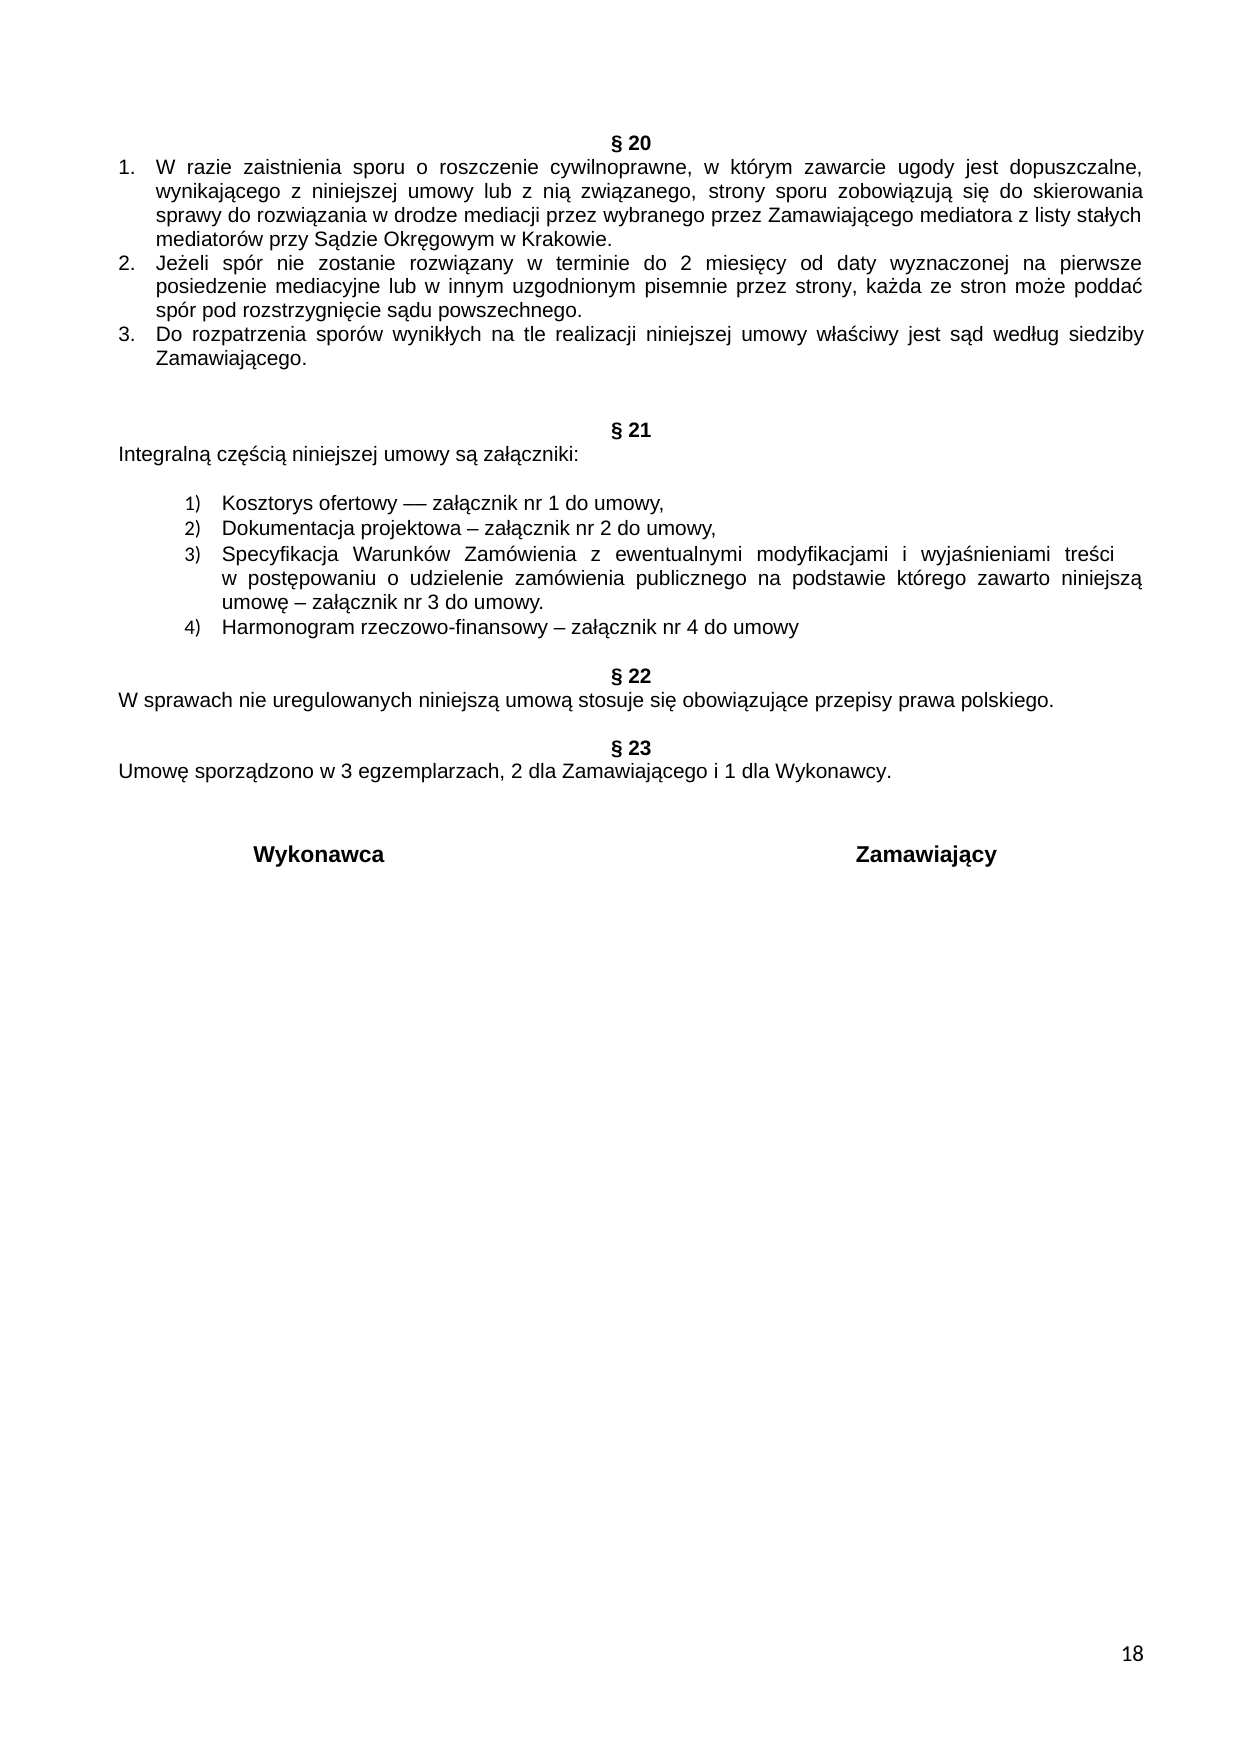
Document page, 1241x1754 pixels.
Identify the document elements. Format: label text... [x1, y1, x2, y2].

list W razie zaistnienia sporu o roszczenie cywilnoprawne, w którym zawarcie ugody jest dopuszczalne, wynikającego z niniejszej umowy lub z nią związanego, strony sporu zobowiązują się do skierowania sprawy do rozwiązania w drodze mediacji przez wybranego przez Zamawiającego mediatora z listy stałych mediatorów przy Sądzie Okręgowym w Krakowie. [118, 154, 1144, 250]
text § 21 [118, 418, 1144, 442]
list Jeżeli spór nie zostanie rozwiązany w terminie do 2 miesięcy od daty wyznaczonej na pierwsze posiedzenie mediacyjne lub w innym uzgodnionym pisemnie przez strony, każda ze stron może poddać spór pod rozstrzygnięcie sądu powszechnego. [118, 250, 1144, 322]
text W sprawach nie uregulowanych niniejszą umową stosuje się obowiązujące przepisy prawa polskiego. [118, 687, 1144, 711]
list Specyfikacja Warunków Zamówienia z ewentualnymi modyfikacjami i wyjaśnieniami treści w postępowaniu o udzielenie zamówienia publicznego na podstawie którego zawarto niniejszą umowę – załącznik nr 3 do umowy. [184, 541, 1144, 614]
text Umowę sporządzono w 3 egzemplarzach, 2 dla Zamawiającego i 1 dla Wykonawcy. [118, 759, 1144, 783]
text § 22 [118, 663, 1144, 687]
text § 23 [118, 735, 1144, 759]
list Dokumentacja projektowa – załącznik nr 2 do umowy, [184, 515, 1144, 541]
list Harmonogram rzeczowo-finansowy – załącznik nr 4 do umowy [184, 614, 1144, 639]
text § 20 [118, 131, 1144, 154]
subtitle Integralną częścią niniejszej umowy są załączniki: [118, 442, 1144, 466]
subtitle Wykonawca Zamawiający [118, 841, 1144, 896]
list Do rozpatrzenia sporów wynikłych na tle realizacji niniejszej umowy właściwy jest sąd według siedziby Zamawiającego. [118, 322, 1144, 370]
list Kosztorys ofertowy –– załącznik nr 1 do umowy, [184, 490, 1144, 515]
